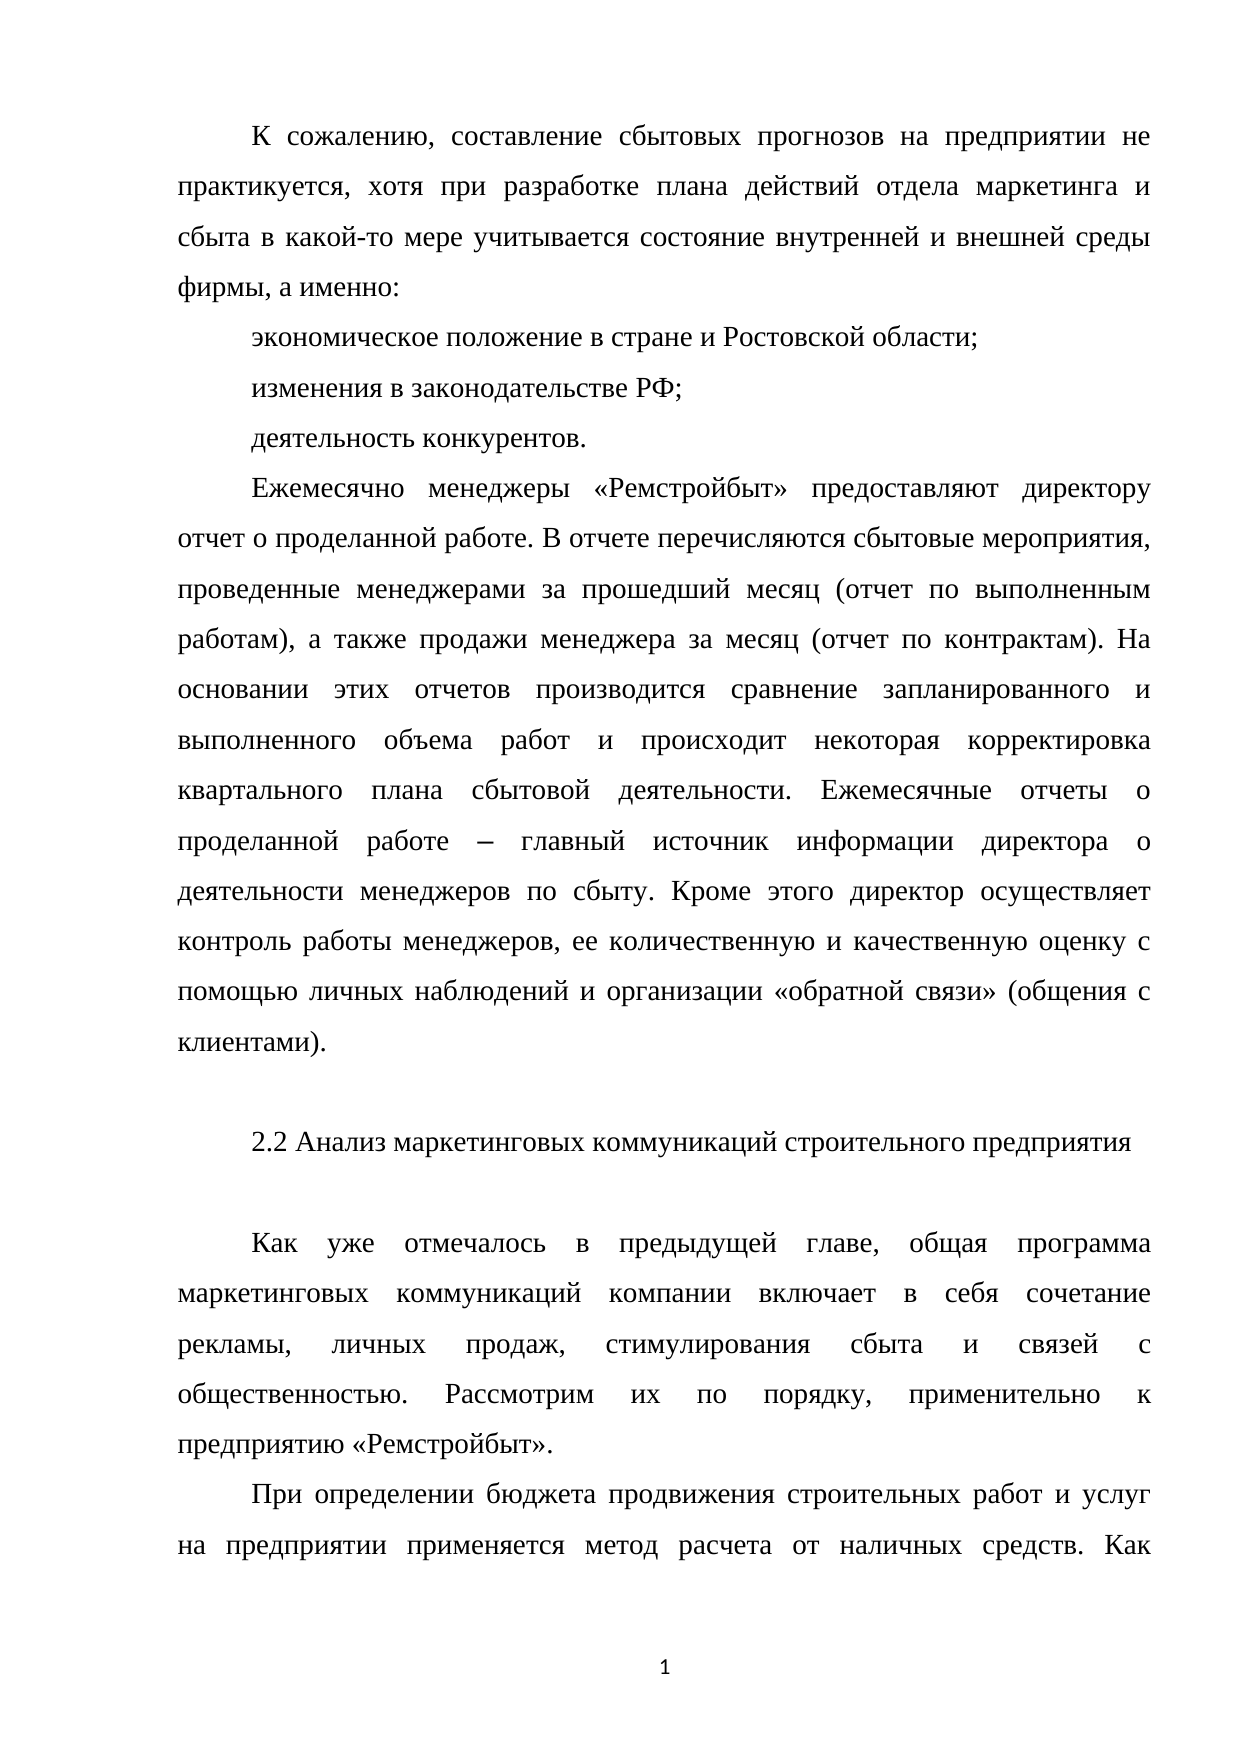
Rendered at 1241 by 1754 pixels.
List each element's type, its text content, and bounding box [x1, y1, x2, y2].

text Как уже отмечалось в предыдущей главе, общая программа маркетинговых коммуникаций компании включает в себя сочетание рекламы, личных продаж, стимулирования сбыта и связей с общественностью. Рассмотрим их по порядку, применительно к предприятию «Ремстройбыт». [177, 1225, 1152, 1460]
text К сожалению, составление сбытовых прогнозов на предприятии не практикуется, хотя при разработке плана действий отдела маркетинга и сбыта в какой-то мере учитывается состояние внутренней и внешней среды фирмы, а именно: [177, 118, 1152, 303]
text экономическое положение в стране и Ростовской области; [177, 319, 1152, 353]
text Ежемесячно менеджеры «Ремстройбыт» предоставляют директору отчет о проделанной работе. В отчете перечисляются сбытовые мероприятия, проведенные менеджерами за прошедший месяц (отчет по выполненным работам), а также продажи менеджера за месяц (отчет по контрактам). На основании этих отчетов производится сравнение запланированного и выполненного объема работ и происходит некоторая корректировка квартального плана сбытовой деятельности. Ежемесячные отчеты о проделанной работе главный источник информации директора о деятельности менеджеров по сбыту. Кроме этого директор осуществляет контроль работы менеджеров, ее количественную и качественную оценку с помощью личных наблюдений и организации «обратной связи» (общения с клиентами). [177, 470, 1152, 1057]
text деятельность конкурентов. [177, 420, 1152, 453]
text 2.2 Анализ маркетинговых коммуникаций строительного предприятия [177, 1124, 1152, 1158]
text изменения в законодательстве РФ; [177, 370, 1152, 403]
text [177, 1477, 1152, 1561]
